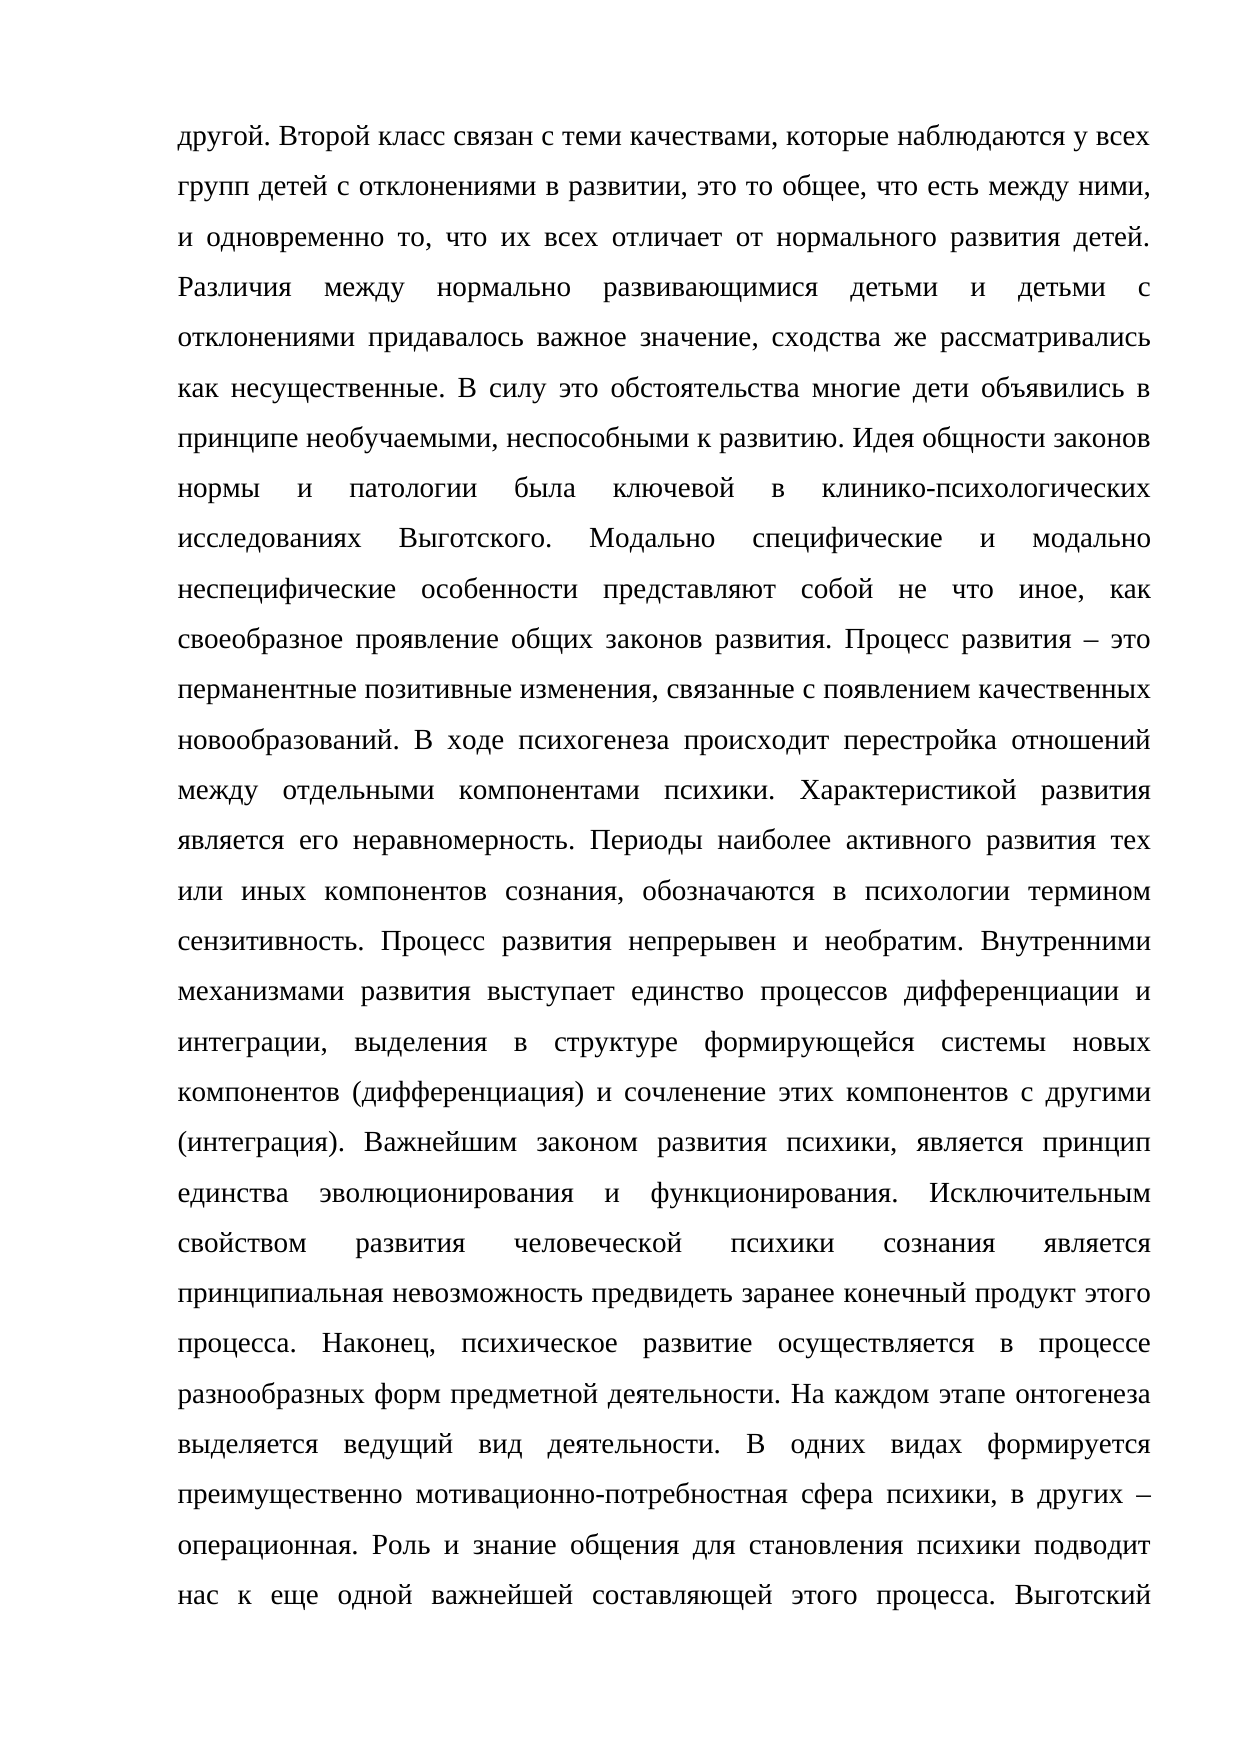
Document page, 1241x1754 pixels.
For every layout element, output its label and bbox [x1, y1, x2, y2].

text [177, 118, 1152, 1611]
